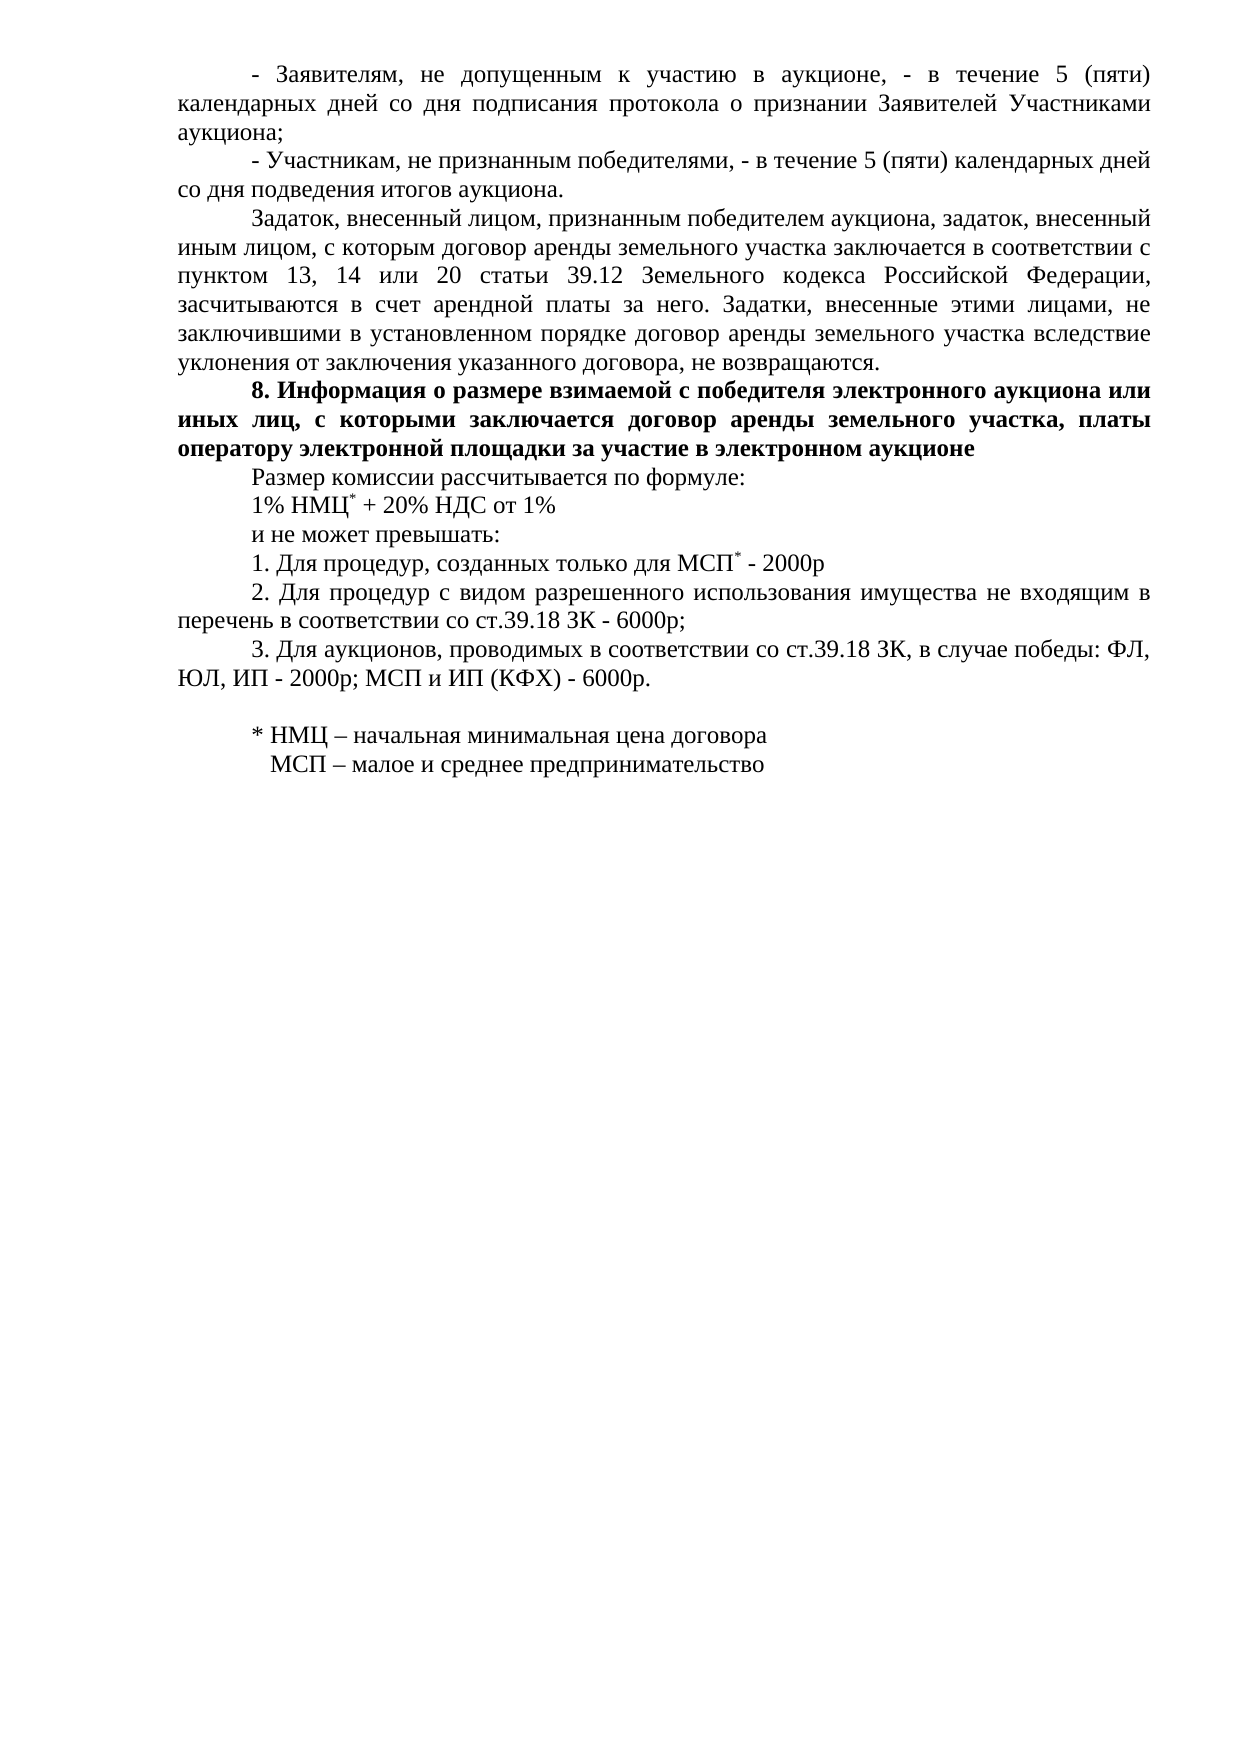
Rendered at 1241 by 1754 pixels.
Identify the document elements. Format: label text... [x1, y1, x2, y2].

text и не может превышать: [177, 519, 1152, 548]
text 2. Для процедур с видом разрешенного использования имущества не входящим в перечень в соответствии со ст.39.18 ЗК - 6000р; [177, 577, 1152, 634]
text 3. Для аукционов, проводимых в соответствии со ст.39.18 ЗК, в случае победы: ФЛ, ЮЛ, ИП - 2000р; МСП и ИП (КФХ) - 6000р. [177, 634, 1152, 692]
text МСП – малое и среднее предпринимательство [177, 749, 1152, 778]
text Размер комиссии рассчитывается по формуле: [177, 462, 1152, 490]
text 8. Информация о размере взимаемой с победителя электронного аукциона или иных лиц, с которыми заключается договор аренды земельного участка, платы оператору электронной площадки за участие в электронном аукционе [177, 375, 1152, 462]
text 1% НМЦ* + 20% НДС от 1% [177, 490, 1152, 519]
text * НМЦ – начальная минимальная цена договора [177, 720, 1152, 749]
text 1. Для процедур, созданных только для МСП* - 2000р [177, 548, 1152, 577]
text - Участникам, не признанным победителями, - в течение 5 (пяти) календарных дней со дня подведения итогов аукциона. [177, 145, 1152, 203]
text - Заявителям, не допущенным к участию в аукционе, - в течение 5 (пяти) календарных дней со дня подписания протокола о признании Заявителей Участниками аукциона; [177, 59, 1152, 145]
text Задаток, внесенный лицом, признанным победителем аукциона, задаток, внесенный иным лицом, с которым договор аренды земельного участка заключается в соответствии с пунктом 13, 14 или 20 статьи 39.12 Земельного кодекса Российской Федерации, засчитываются в счет арендной платы за него. Задатки, внесенные этими лицами, не заключившими в установленном порядке договор аренды земельного участка вследствие уклонения от заключения указанного договора, не возвращаются. [177, 203, 1152, 375]
